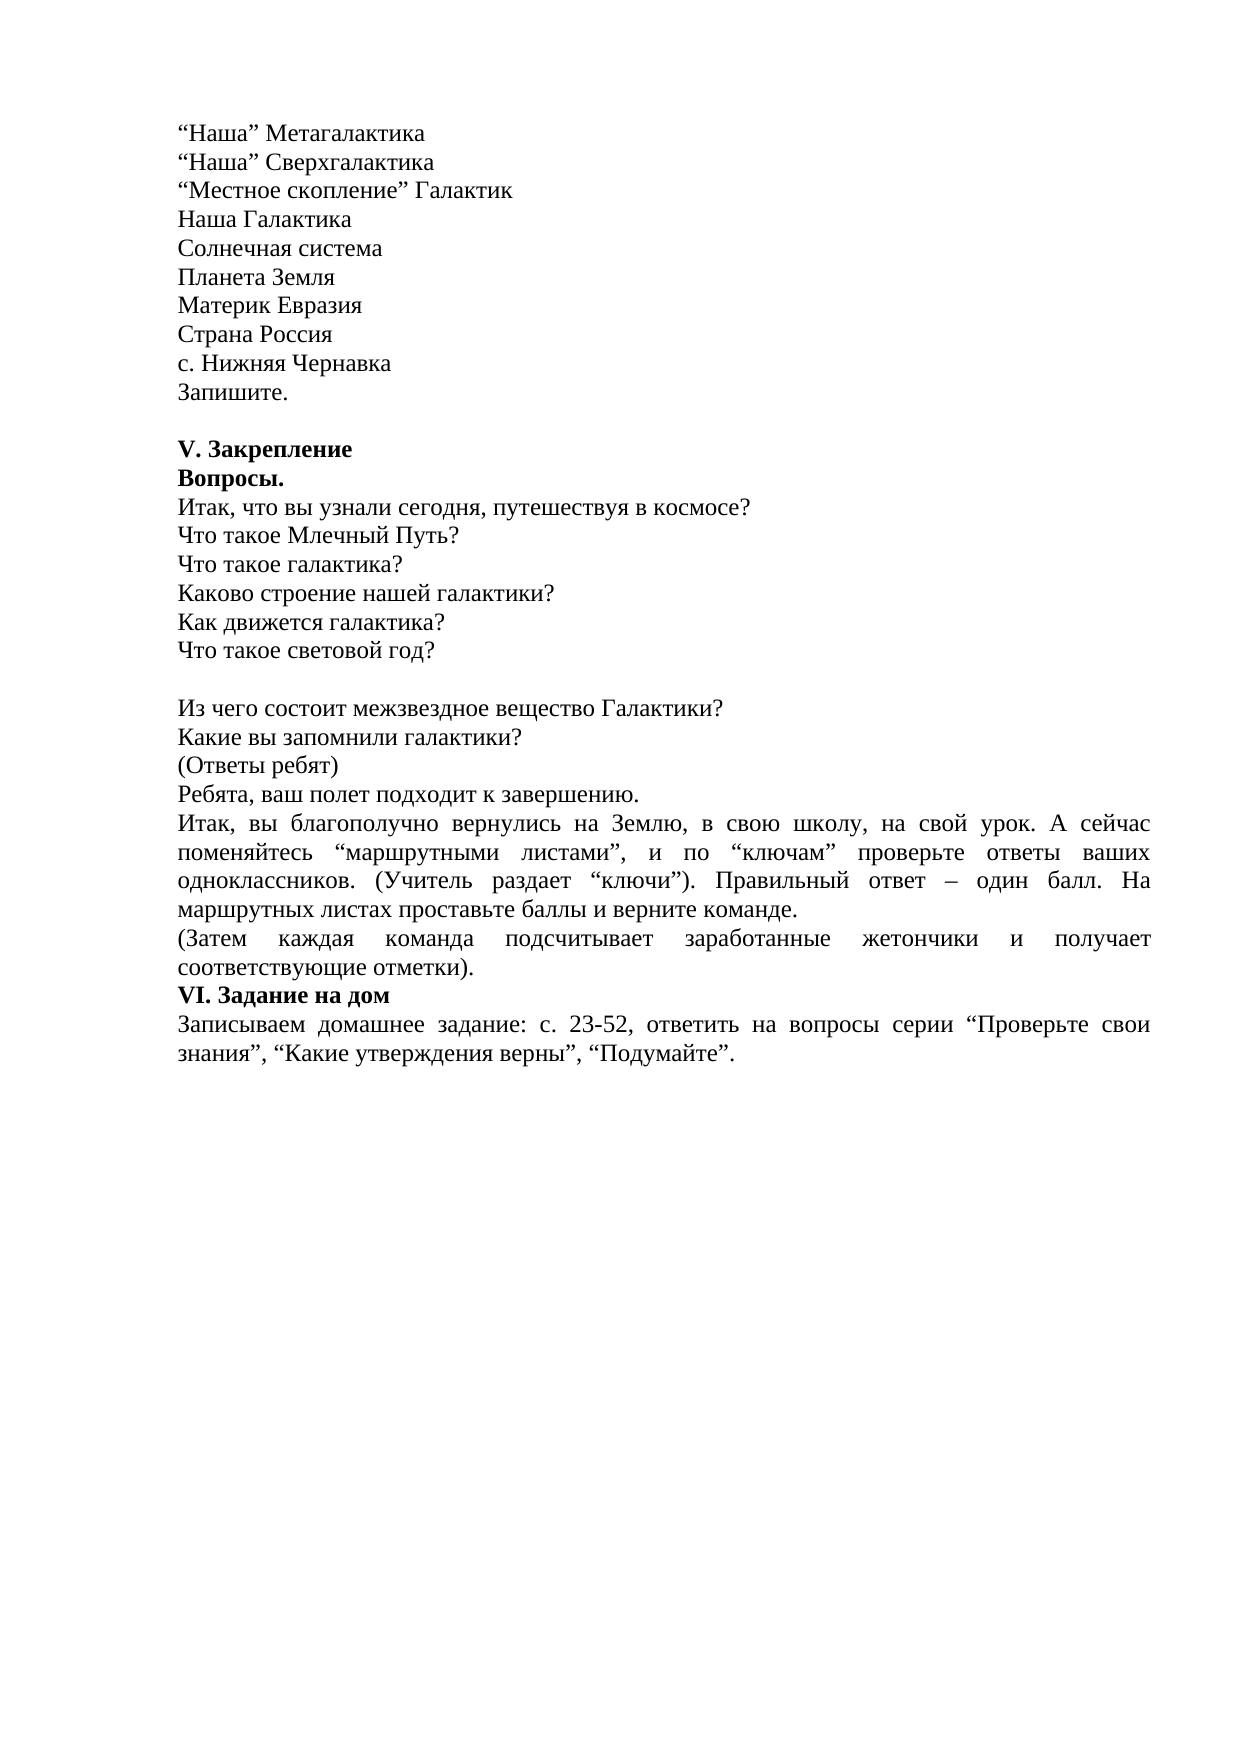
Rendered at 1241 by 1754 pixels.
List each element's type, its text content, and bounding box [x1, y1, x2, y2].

text Что такое галактика? [177, 549, 1152, 578]
text Солнечная система [177, 233, 1152, 262]
text Из чего состоит межзвездное вещество Галактики? [177, 664, 1152, 722]
text (Затем каждая команда подсчитывает заработанные жетончики и получает соответствующие отметки). [177, 923, 1152, 981]
text Запишите. [177, 377, 1152, 406]
text “Наша” Метагалактика [177, 118, 1152, 147]
text Итак, вы благополучно вернулись на Землю, в свою школу, на свой урок. А сейчас поменяйтесь “маршрутными листами”, и по “ключам” проверьте ответы ваших одноклассников. (Учитель раздает “ключи”). Правильный ответ – один балл. На маршрутных листах проставьте баллы и верните команде. [177, 808, 1152, 923]
text Ребята, ваш полет подходит к завершению. [177, 779, 1152, 808]
text Каково строение нашей галактики? [177, 578, 1152, 607]
text Как движется галактика? [177, 607, 1152, 636]
text Итак, что вы узнали сегодня, путешествуя в космосе? [177, 492, 1152, 521]
text с. Нижняя Чернавка [177, 348, 1152, 377]
text “Наша” Сверхгалактика [177, 147, 1152, 176]
text Материк Евразия [177, 291, 1152, 319]
text Записываем домашнее задание: с. 23-52, ответить на вопросы серии “Проверьте свои знания”, “Какие утверждения верны”, “Подумайте”. [177, 1009, 1152, 1067]
text Что такое Млечный Путь? [177, 521, 1152, 549]
text (Ответы ребят) [177, 751, 1152, 779]
text VI. Задание на дом [177, 981, 1152, 1009]
text Какие вы запомнили галактики? [177, 722, 1152, 751]
text Страна Россия [177, 319, 1152, 348]
text V. Закрепление [177, 434, 1152, 463]
text “Местное скопление” Галактик [177, 176, 1152, 204]
text Что такое световой год? [177, 636, 1152, 664]
text Вопросы. [177, 463, 1152, 492]
text Планета Земля [177, 262, 1152, 291]
text Наша Галактика [177, 204, 1152, 233]
